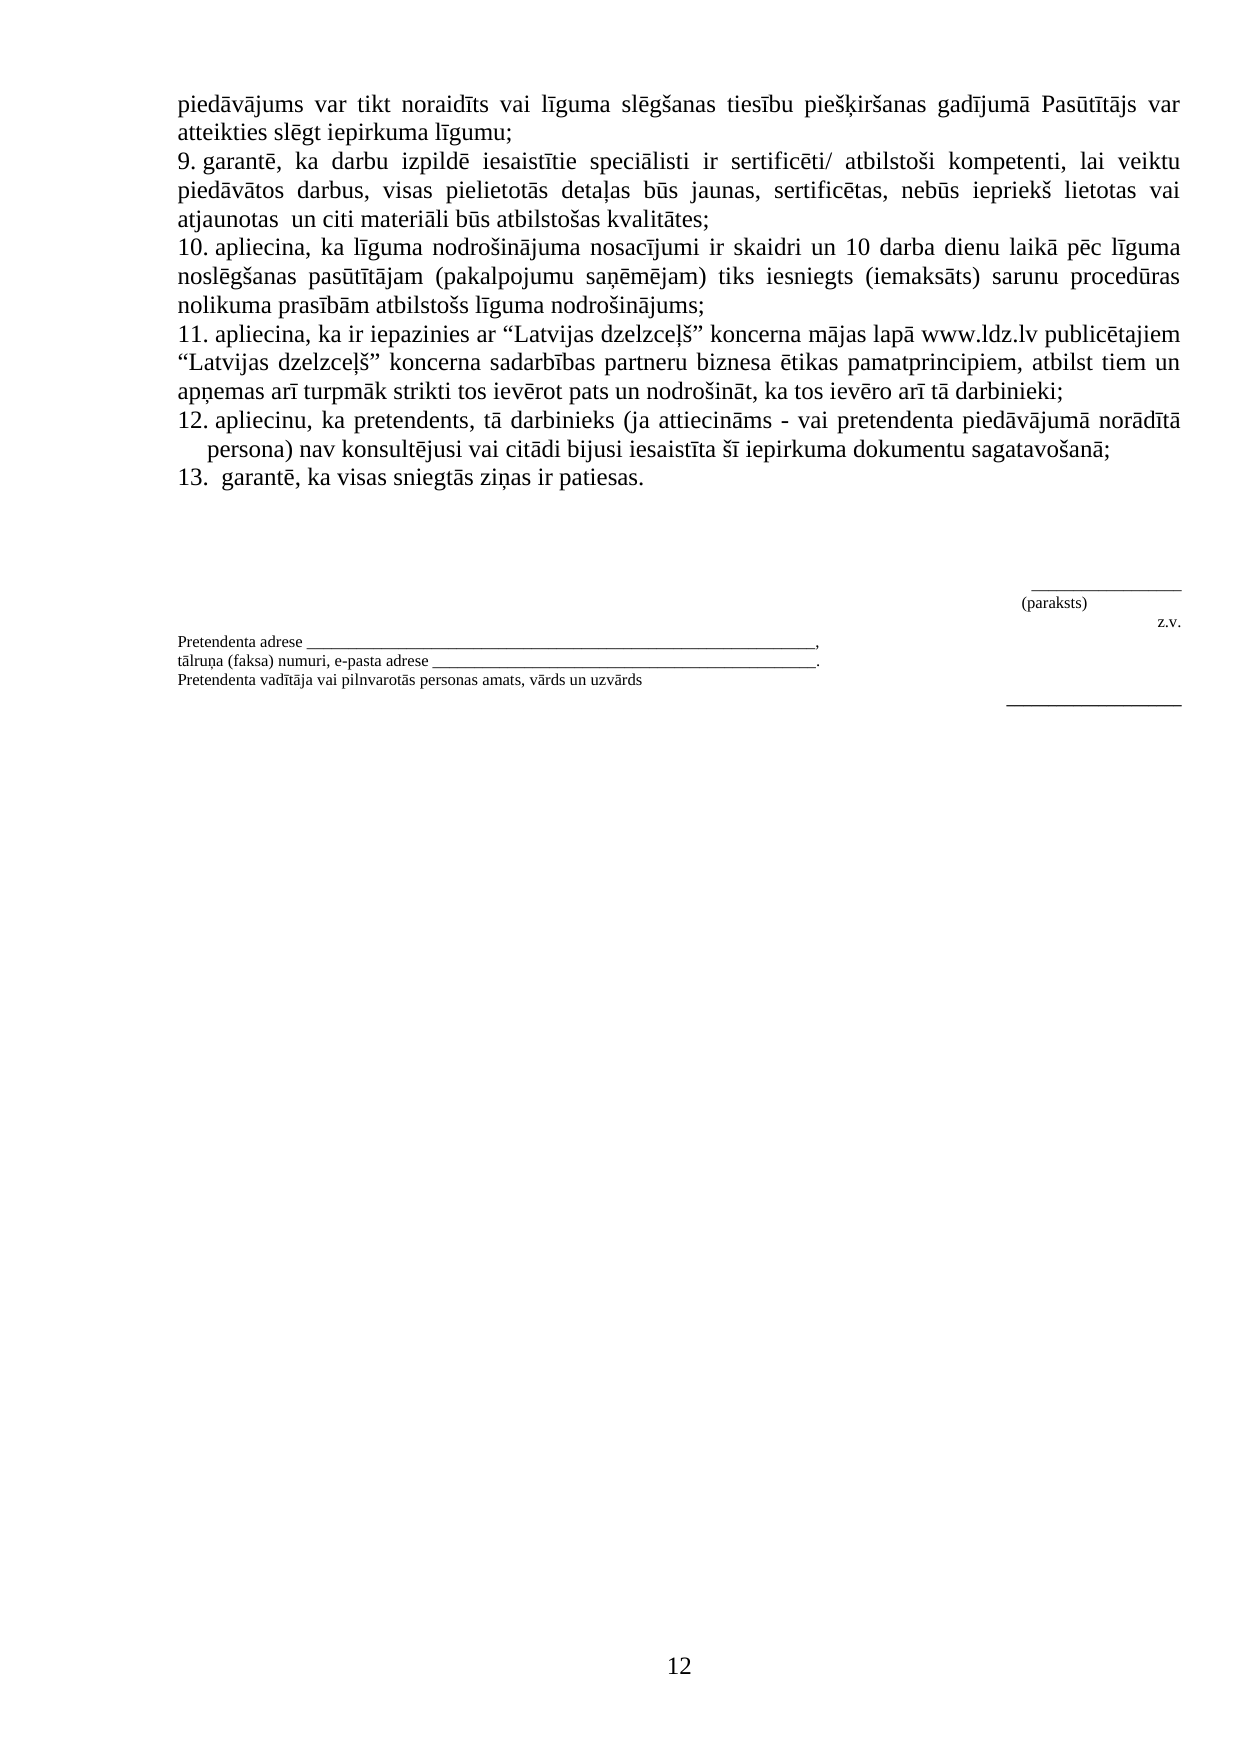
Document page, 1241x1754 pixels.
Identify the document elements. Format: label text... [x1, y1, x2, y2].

text __________________ [177, 574, 1181, 593]
list apliecina, ka ir iepazinies ar “Latvijas dzelzceļš” koncerna mājas lapā www.ldz.lv publicētajiem “Latvijas dzelzceļš” koncerna sadarbības partneru biznesa ētikas pamatprincipiem, atbilst tiem un apņemas arī turpmāk strikti tos ievērot pats un nodrošināt, ka tos ievēro arī tā darbinieki; [177, 319, 1181, 405]
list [177, 89, 1181, 146]
subtitle _____________________ [978, 689, 1181, 708]
list apliecinu, ka pretendents, tā darbinieks (ja attiecināms - vai pretendenta piedāvājumā norādītā persona) nav konsultējusi vai citādi bijusi iesaistīta šī iepirkuma dokumentu sagatavošanā; [177, 405, 1181, 462]
text z.v. [177, 612, 1181, 631]
list garantē, ka visas sniegtās ziņas ir patiesas. [177, 462, 1181, 491]
list apliecina, ka līguma nodrošinājuma nosacījumi ir skaidri un 10 darba dienu laikā pēc līguma noslēgšanas pasūtītājam (pakalpojumu saņēmējam) tiks iesniegts (iemaksāts) sarunu procedūras nolikuma prasībām atbilstošs līguma nodrošinājums; [177, 232, 1181, 319]
text tālruņa (faksa) numuri, e-pasta adrese ______________________________________________. [177, 651, 1181, 670]
list garantē, ka darbu izpildē iesaistītie speciālisti ir sertificēti/ atbilstoši kompetenti, lai veiktu piedāvātos darbus, visas pielietotās detaļas būs jaunas, sertificētas, nebūs iepriekš lietotas vai atjaunotas un citi materiāli būs atbilstošas kvalitātes; [177, 146, 1181, 232]
text Pretendenta vadītāja vai pilnvarotās personas amats, vārds un uzvārds [177, 670, 1181, 689]
text Pretendenta adrese _____________________________________________________________, [177, 631, 1181, 651]
text (paraksts) [852, 593, 1181, 612]
